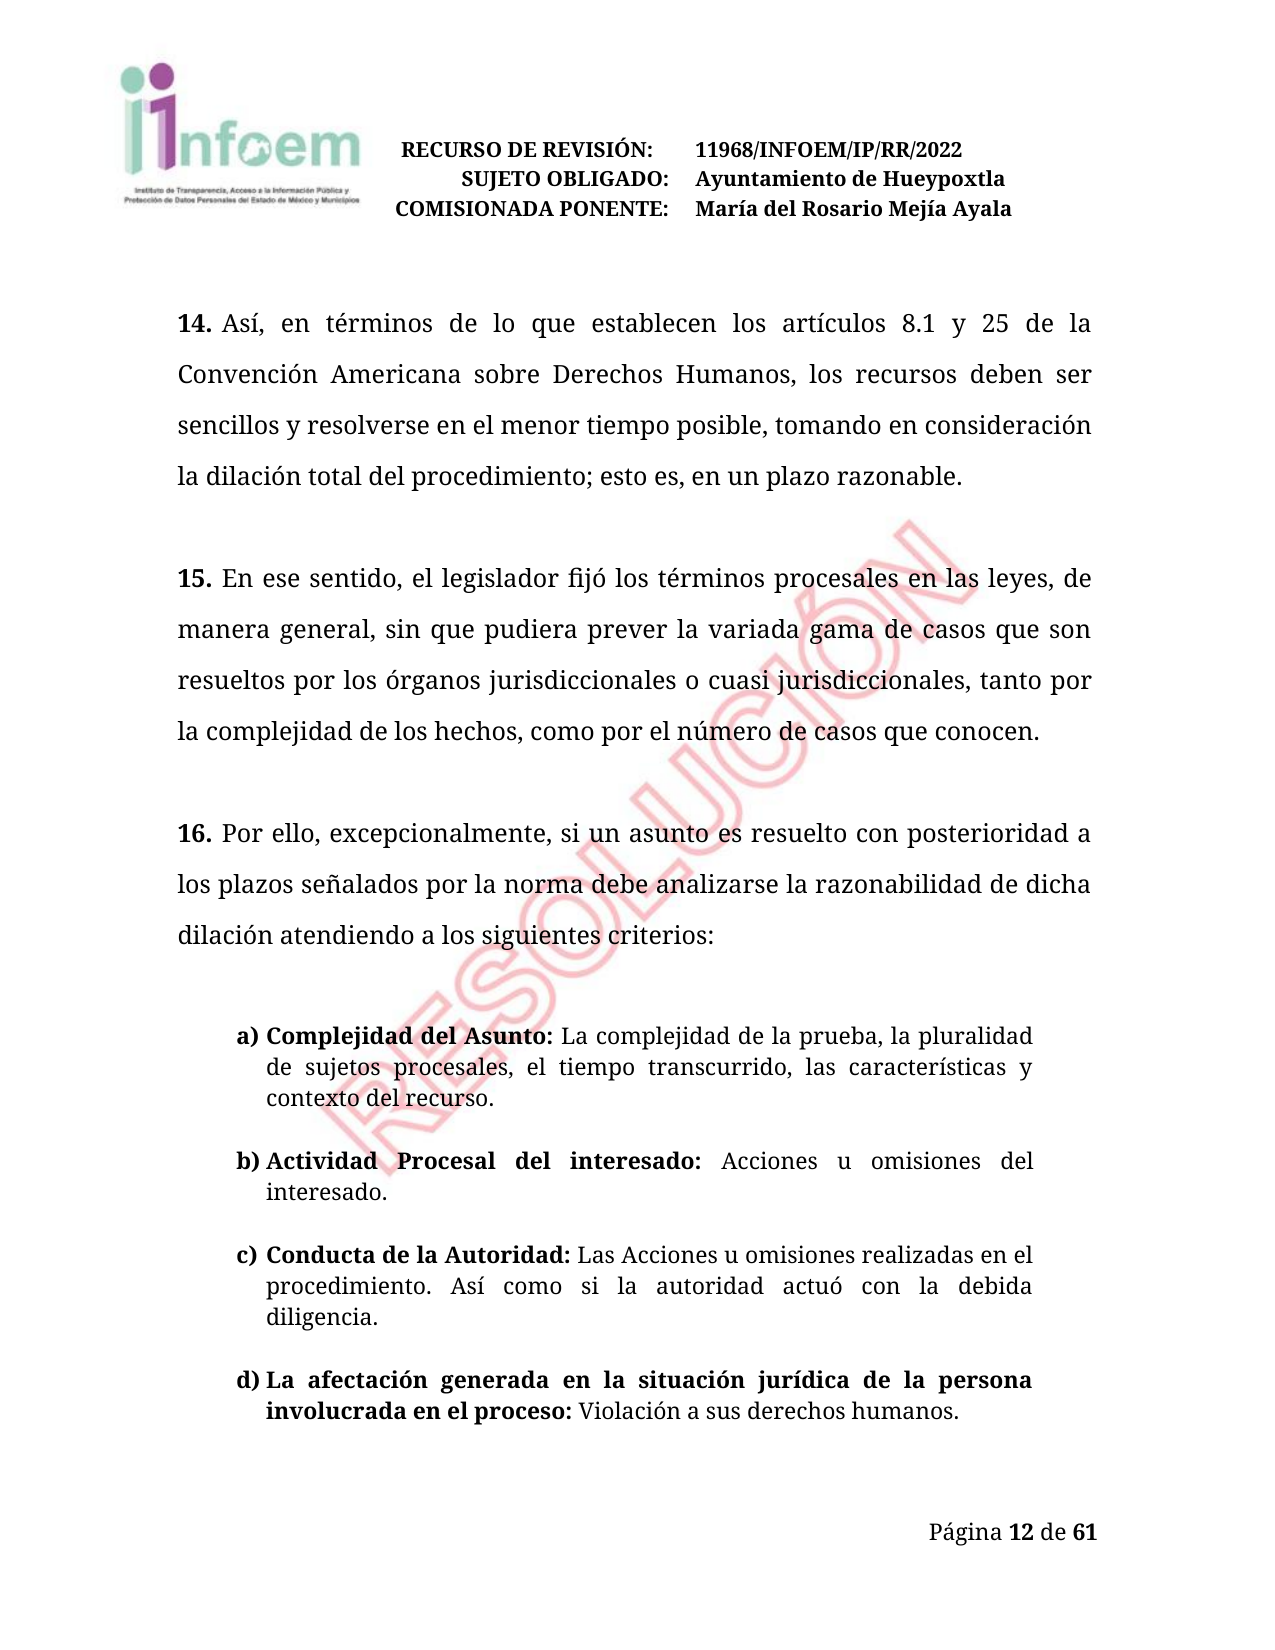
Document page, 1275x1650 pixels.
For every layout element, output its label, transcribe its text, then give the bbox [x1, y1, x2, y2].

list Complejidad del Asunto: La complejidad de la prueba, la pluralidad de sujetos procesales, el tiempo transcurrido, las características y contexto del recurso. [236, 1020, 1034, 1114]
list Por ello, excepcionalmente, si un asunto es resuelto con posterioridad a los plazos señalados por la norma debe analizarse la razonabilidad de dicha dilación atendiendo a los siguientes criterios: [177, 816, 1093, 952]
list Actividad Procesal del interesado: Acciones u omisiones del interesado. [236, 1145, 1034, 1207]
list En ese sentido, el legislador fijó los términos procesales en las leyes, de manera general, sin que pudiera prever la variada gama de casos que son resueltos por los órganos jurisdiccionales o cuasi jurisdiccionales, tanto por la complejidad de los hechos, como por el número de casos que conocen. [177, 561, 1093, 748]
list La afectación generada en la situación jurídica de la persona involucrada en el proceso: Violación a sus derechos humanos. [236, 1364, 1034, 1426]
picture [2, 3, 1265, 1647]
list Conducta de la Autoridad: Las Acciones u omisiones realizadas en el procedimiento. Así como si la autoridad actuó con la debida diligencia. [236, 1239, 1034, 1332]
list Así, en términos de lo que establecen los artículos 8.1 y 25 de la Convención Americana sobre Derechos Humanos, los recursos deben ser sencillos y resolverse en el menor tiempo posible, tomando en consideración la dilación total del procedimiento; esto es, en un plazo razonable. [177, 305, 1093, 492]
